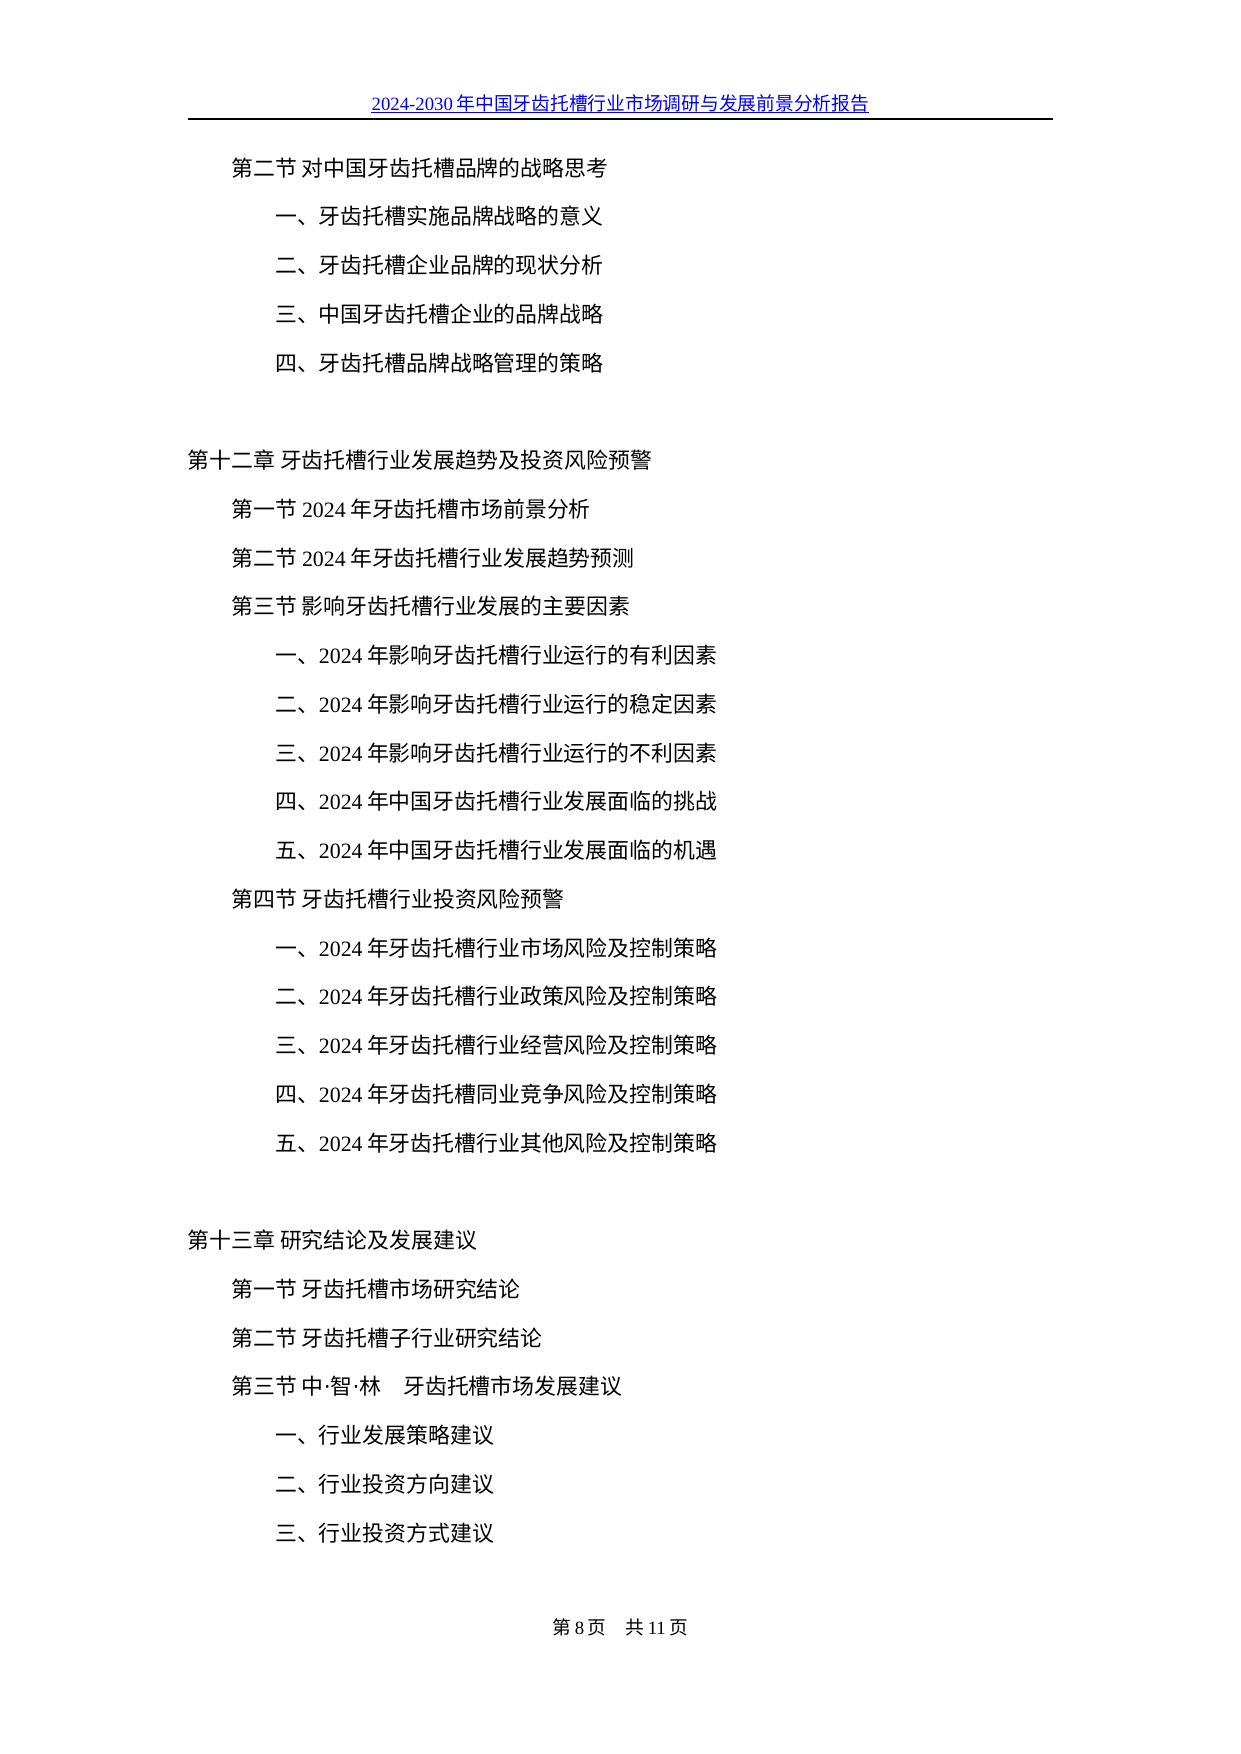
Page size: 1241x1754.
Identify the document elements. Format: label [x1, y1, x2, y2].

text [187, 150, 1053, 1548]
